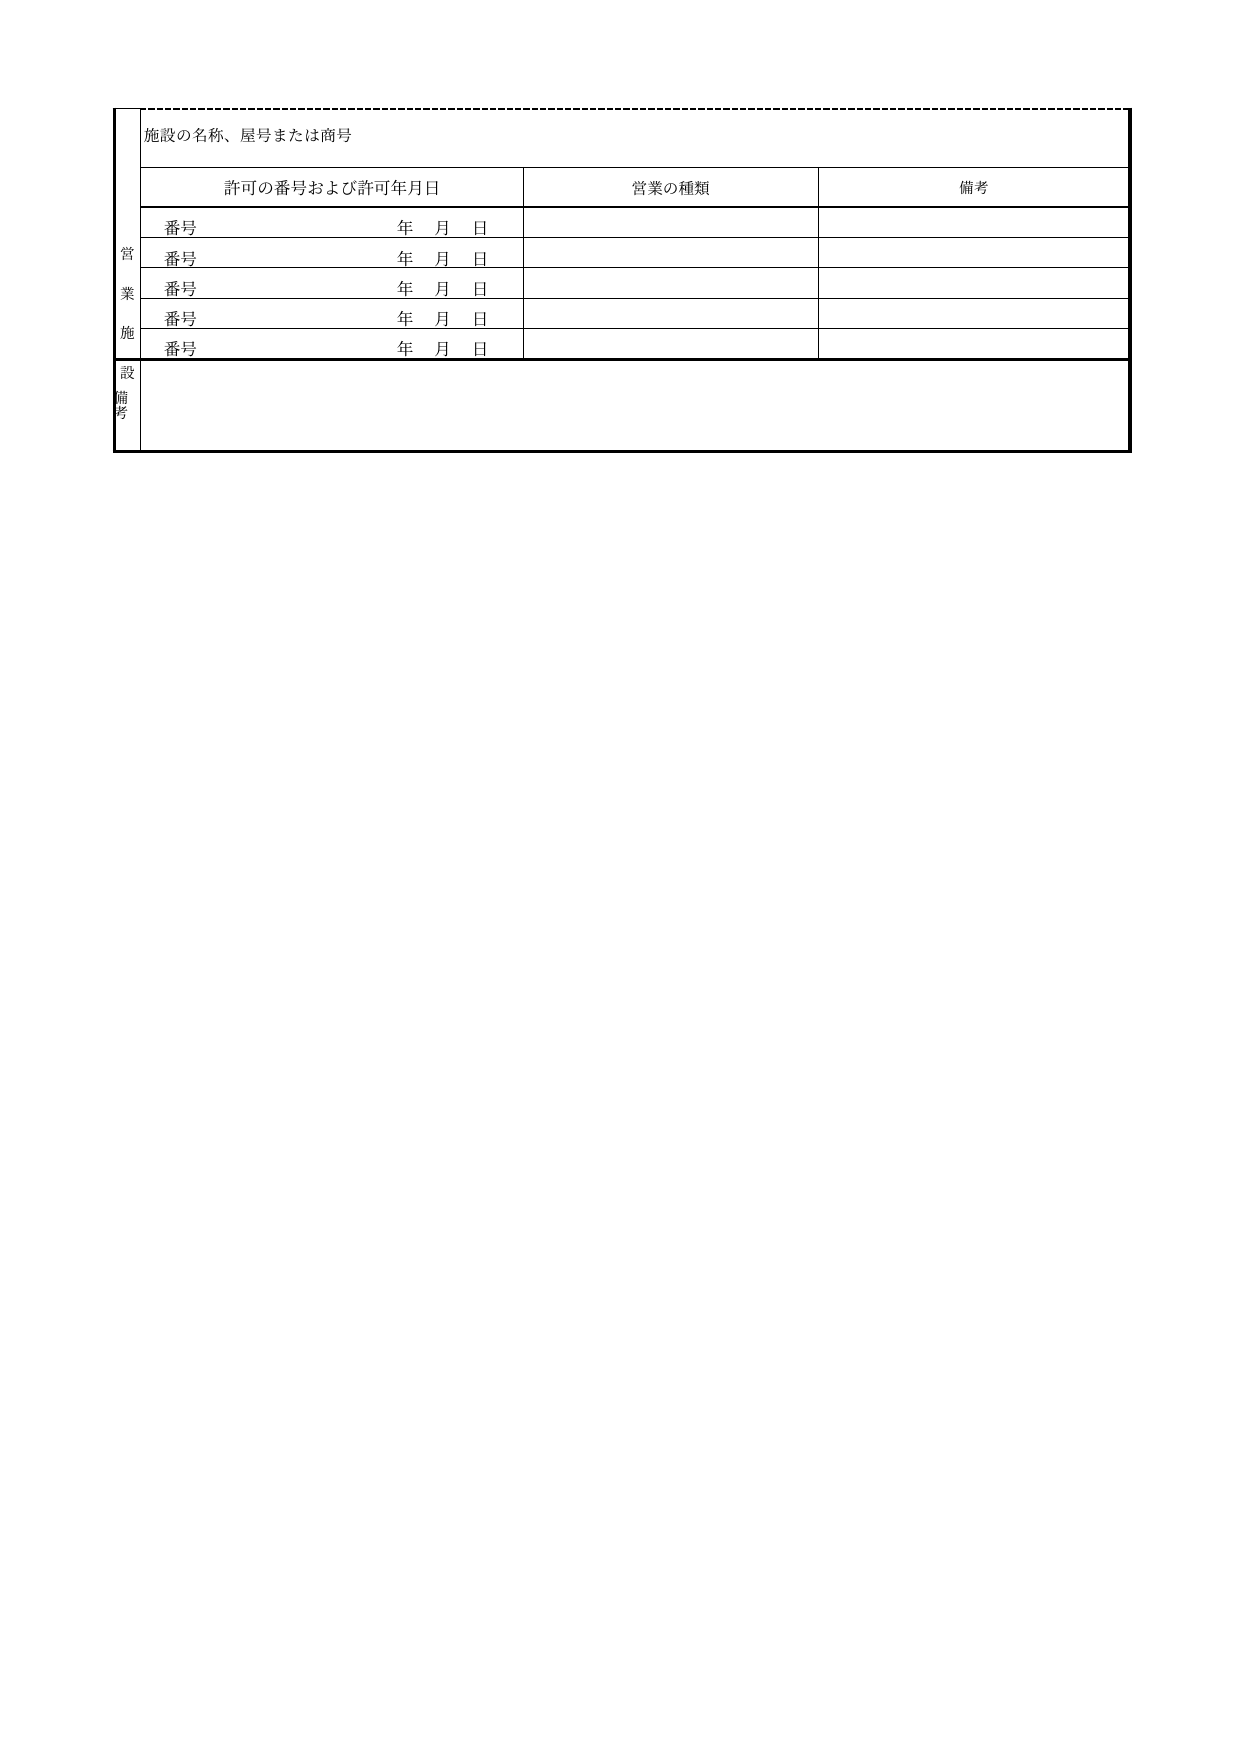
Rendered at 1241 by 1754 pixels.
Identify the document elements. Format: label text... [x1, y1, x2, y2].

table_cell 営業の種類 [524, 168, 818, 206]
table_cell [524, 208, 818, 237]
table_cell [524, 268, 818, 297]
table_cell 番号 年 月 日 [141, 299, 523, 328]
table_cell [524, 299, 818, 328]
table_cell [819, 238, 1128, 267]
table_cell [819, 208, 1128, 237]
table_cell 許可の番号および許可年月日 ※許可営業の場合のみ記入 [141, 168, 523, 206]
table_cell [141, 361, 1128, 450]
table_cell [524, 329, 818, 358]
table_cell [819, 268, 1128, 297]
table_cell [819, 299, 1128, 328]
table_cell 番号 年 月 日 [141, 208, 523, 237]
table_cell 施設の名称、屋号または商号 [141, 108, 1128, 167]
table_cell [524, 238, 818, 267]
table_cell [819, 329, 1128, 358]
table_cell 番号 年 月 日 [141, 238, 523, 267]
table_cell 備考 [116, 361, 140, 450]
table_cell 番号 年 月 日 [141, 329, 523, 358]
table_cell 備考 [819, 168, 1128, 206]
table_cell 番号 年 月 日 [141, 268, 523, 297]
